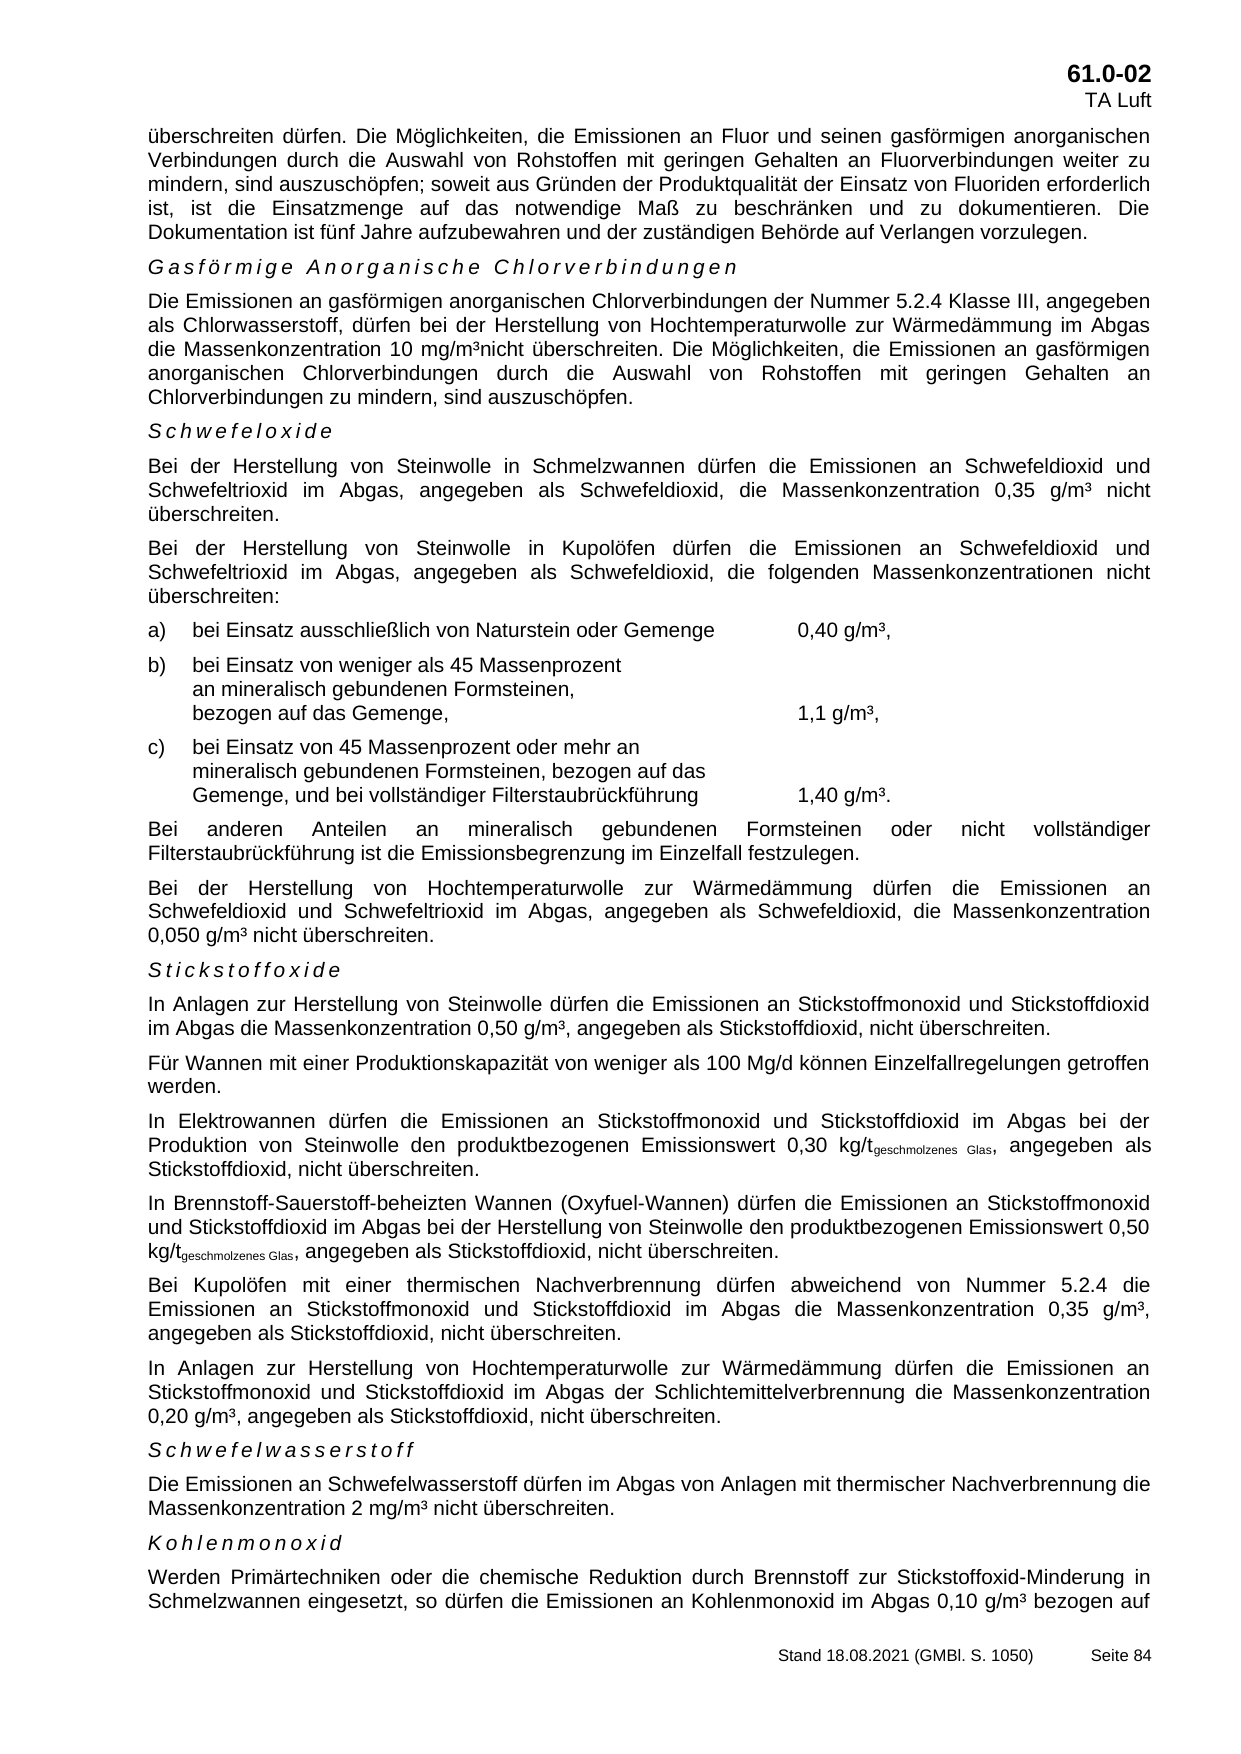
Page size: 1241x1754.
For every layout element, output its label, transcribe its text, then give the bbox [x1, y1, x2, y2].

text a) bei Einsatz ausschließlich von Naturstein oder Gemenge 0,40 g/m³, [148, 618, 1152, 642]
text Bei der Herstellung von Steinwolle in Kupolöfen dürfen die Emissionen an Schwefeldioxid und Schwefeltrioxid im Abgas, angegeben als Schwefeldioxid, die folgenden Massenkonzentrationen nicht überschreiten: [148, 536, 1152, 608]
text Für Wannen mit einer Produktionskapazität von weniger als 100 Mg/d können Einzelfallregelungen getroffen werden. [148, 1050, 1152, 1098]
text In Elektrowannen dürfen die Emissionen an Stickstoffmonoxid und Stickstoffdioxid im Abgas bei der Produktion von Steinwolle den produktbezogenen Emissionswert 0,30 kg/tgeschmolzenes Glas, angegeben als Stickstoffdioxid, nicht überschreiten. [148, 1109, 1152, 1181]
text Die Emissionen an gasförmigen anorganischen Chlorverbindungen der Nummer 5.2.4 Klasse III, angegeben als Chlorwasserstoff, dürfen bei der Herstellung von Hochtemperaturwolle zur Wärmedämmung im Abgas die Massenkonzentration 10 mg/m³nicht überschreiten. Die Möglichkeiten, die Emissionen an gasförmigen anorganischen Chlorverbindungen durch die Auswahl von Rohstoffen mit geringen Gehalten an Chlorverbindungen zu mindern, sind auszuschöpfen. [148, 289, 1152, 409]
text Gasförmige Anorganische Chlorverbindungen [148, 254, 1152, 278]
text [148, 1565, 1152, 1613]
text Stickstoffoxide [148, 958, 1152, 982]
text Bei der Herstellung von Steinwolle in Schmelzwannen dürfen die Emissionen an Schwefeldioxid und Schwefeltrioxid im Abgas, angegeben als Schwefeldioxid, die Massenkonzentration 0,35 g/m³ nicht überschreiten. [148, 453, 1152, 525]
text Kohlenmonoxid [148, 1531, 1152, 1554]
text In Brennstoff-Sauerstoff-beheizten Wannen (Oxyfuel-Wannen) dürfen die Emissionen an Stickstoffmonoxid und Stickstoffdioxid im Abgas bei der Herstellung von Steinwolle den produktbezogenen Emissionswert 0,50 kg/tgeschmolzenes Glas, angegeben als Stickstoffdioxid, nicht überschreiten. [148, 1191, 1152, 1263]
text Schwefelwasserstoff [148, 1438, 1152, 1462]
text Bei Kupolöfen mit einer thermischen Nachverbrennung dürfen abweichend von Nummer 5.2.4 die Emissionen an Stickstoffmonoxid und Stickstoffdioxid im Abgas die Massenkonzentration 0,35 g/m³, angegeben als Stickstoffdioxid, nicht überschreiten. [148, 1273, 1152, 1345]
text Bei der Herstellung von Hochtemperaturwolle zur Wärmedämmung dürfen die Emissionen an Schwefeldioxid und Schwefeltrioxid im Abgas, angegeben als Schwefeldioxid, die Massenkonzentration 0,050 g/m³ nicht überschreiten. [148, 875, 1152, 947]
text c) bei Einsatz von 45 Massenprozent oder mehr an mineralisch gebundenen Formsteinen, bezogen auf das Gemenge, und bei vollständiger Filterstaubrückführung 1,40 g/m³. [148, 735, 1152, 807]
text Die Emissionen an Schwefelwasserstoff dürfen im Abgas von Anlagen mit thermischer Nachverbrennung die Massenkonzentration 2 mg/m³ nicht überschreiten. [148, 1472, 1152, 1520]
text In Anlagen zur Herstellung von Hochtemperaturwolle zur Wärmedämmung dürfen die Emissionen an Stickstoffmonoxid und Stickstoffdioxid im Abgas der Schlichtemittelverbrennung die Massenkonzentration 0,20 g/m³, angegeben als Stickstoffdioxid, nicht überschreiten. [148, 1356, 1152, 1427]
text Bei anderen Anteilen an mineralisch gebundenen Formsteinen oder nicht vollständiger Filterstaubrückführung ist die Emissionsbegrenzung im Einzelfall festzulegen. [148, 817, 1152, 865]
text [148, 124, 1152, 244]
text In Anlagen zur Herstellung von Steinwolle dürfen die Emissionen an Stickstoffmonoxid und Stickstoffdioxid im Abgas die Massenkonzentration 0,50 g/m³, angegeben als Stickstoffdioxid, nicht überschreiten. [148, 992, 1152, 1040]
text Schwefeloxide [148, 419, 1152, 443]
text b) bei Einsatz von weniger als 45 Massenprozent an mineralisch gebundenen Formsteinen, bezogen auf das Gemenge, 1,1 g/m³, [148, 652, 1152, 724]
